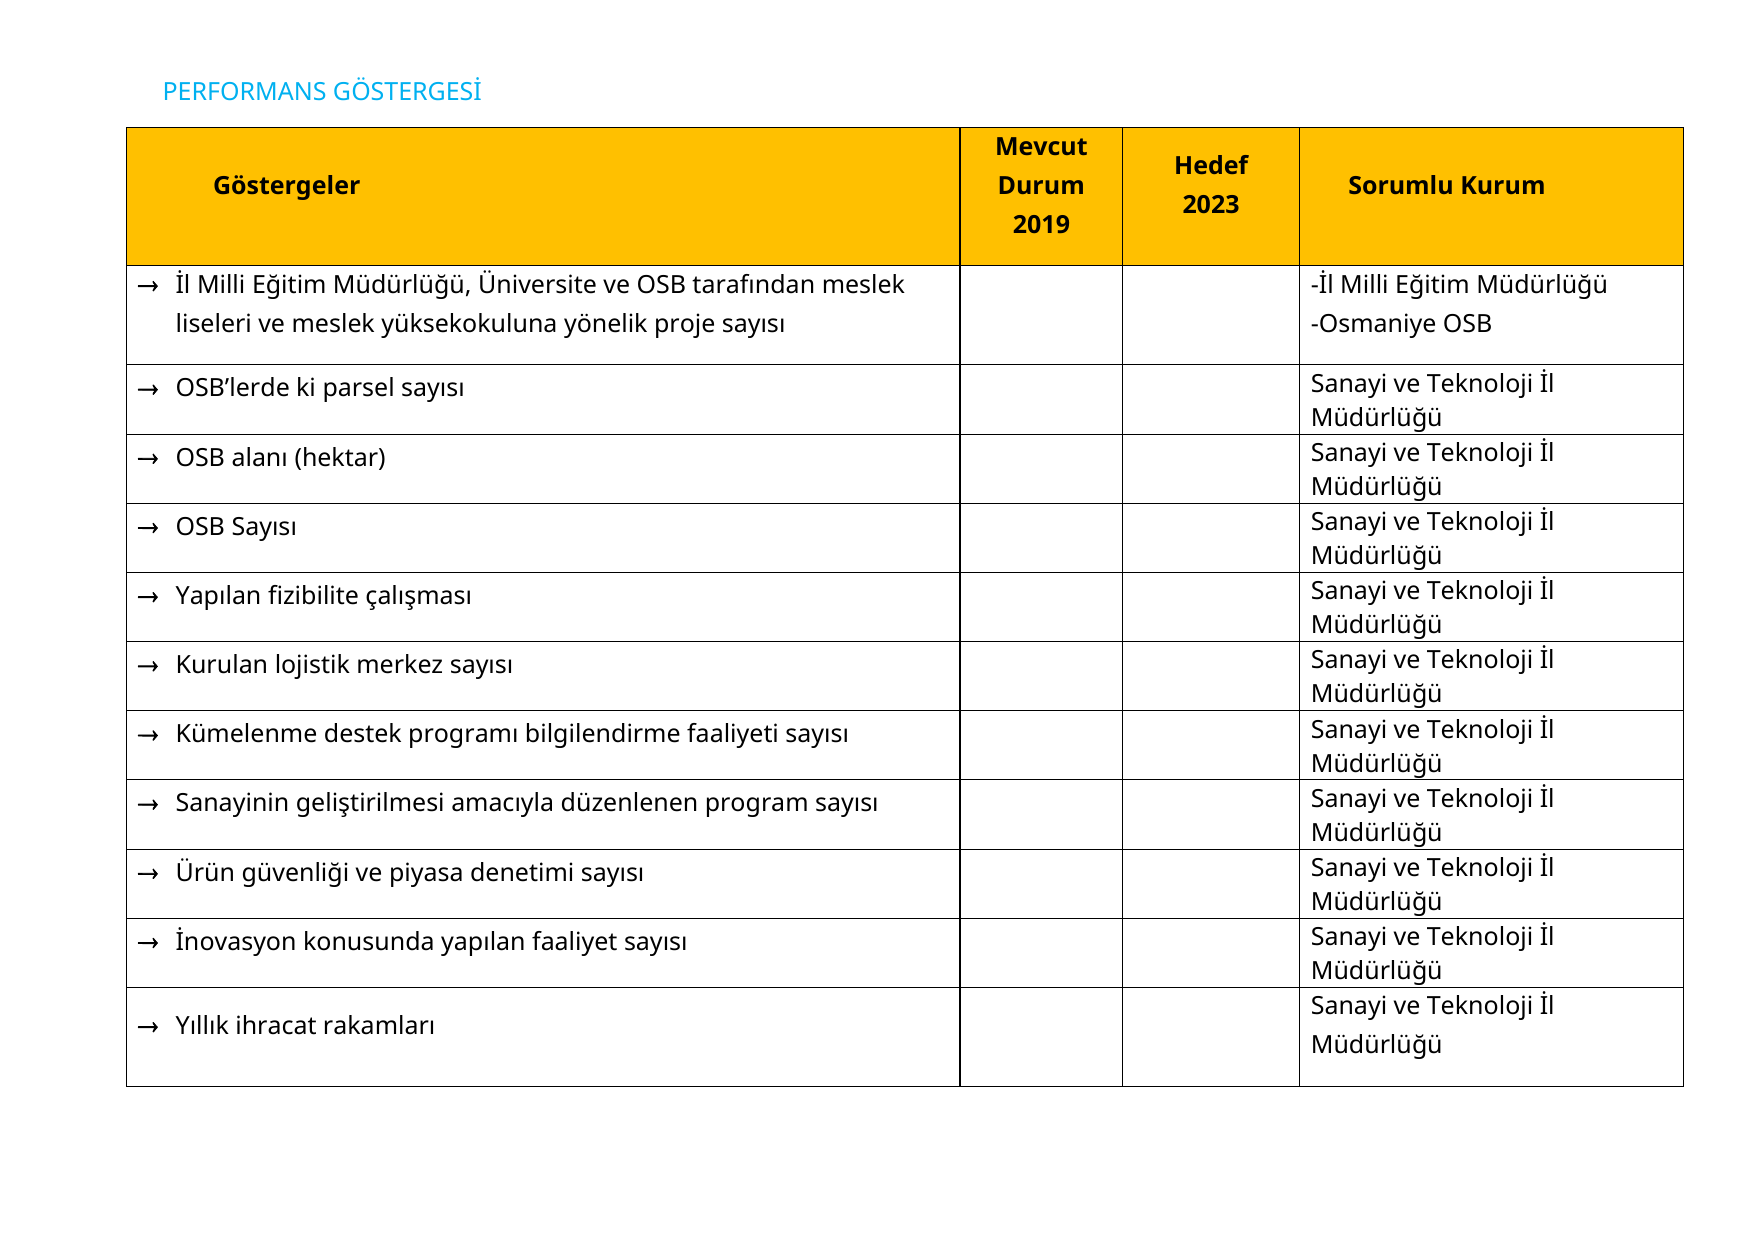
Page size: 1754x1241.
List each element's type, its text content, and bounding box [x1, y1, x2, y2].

table_cell [1123, 642, 1299, 710]
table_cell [1300, 988, 1683, 1086]
table_cell Kümelenme destek programı bilgilendirme faaliyeti sayısı [127, 711, 959, 779]
table_header Göstergeler [127, 128, 959, 265]
table_cell Ürün güvenliği ve piyasa denetimi sayısı [127, 850, 959, 918]
table_cell Sanayinin geliştirilmesi amacıyla düzenlenen program sayısı [127, 780, 959, 848]
table_cell OSB alanı (hektar) [127, 435, 959, 503]
table_cell Sanayi ve Teknoloji İl Müdürlüğü [1300, 850, 1683, 918]
table_cell [961, 711, 1122, 779]
table_cell Yapılan fizibilite çalışması [127, 573, 959, 641]
table_cell [961, 365, 1122, 433]
table_cell [1123, 266, 1299, 364]
table_cell Sanayi ve Teknoloji İl Müdürlüğü [1300, 642, 1683, 710]
table_header Mevcut Durum 2019 [961, 128, 1122, 265]
table_cell Sanayi ve Teknoloji İl Müdürlüğü [1300, 919, 1683, 987]
table_cell [1123, 780, 1299, 848]
table_cell Kurulan lojistik merkez sayısı [127, 642, 959, 710]
table_cell [961, 850, 1122, 918]
table_cell [1123, 711, 1299, 779]
table_cell Yıllık ihracat rakamları [127, 988, 959, 1086]
table_cell [1123, 919, 1299, 987]
table_header Hedef 2023 [1123, 128, 1299, 265]
table_cell [1123, 435, 1299, 503]
table_cell [961, 266, 1122, 364]
table_cell Sanayi ve Teknoloji İl Müdürlüğü [1300, 780, 1683, 848]
table_cell [1123, 504, 1299, 572]
table_cell [961, 435, 1122, 503]
table_cell [961, 573, 1122, 641]
table_cell Sanayi ve Teknoloji İl Müdürlüğü [1300, 711, 1683, 779]
table_cell [1123, 365, 1299, 433]
table_cell [961, 780, 1122, 848]
table_cell Sanayi ve Teknoloji İl Müdürlüğü [1300, 573, 1683, 641]
table_cell [1123, 850, 1299, 918]
table_cell -İl Milli Eğitim Müdürlüğü -Osmaniye OSB [1300, 266, 1683, 364]
table_cell [961, 919, 1122, 987]
text PERFORMANS GÖSTERGESİ [89, 74, 1636, 108]
table_cell [961, 988, 1122, 1086]
table_cell OSB’lerde ki parsel sayısı [127, 365, 959, 433]
table_cell İl Milli Eğitim Müdürlüğü, Üniversite ve OSB tarafından meslek liseleri ve meslek yüksekokuluna yönelik proje sayısı [127, 266, 959, 364]
table_cell [961, 642, 1122, 710]
table_cell OSB Sayısı [127, 504, 959, 572]
table_cell [1123, 988, 1299, 1086]
table_header Sorumlu Kurum [1300, 128, 1683, 265]
table_cell Sanayi ve Teknoloji İl Müdürlüğü [1300, 435, 1683, 503]
table_cell İnovasyon konusunda yapılan faaliyet sayısı [127, 919, 959, 987]
table_cell Sanayi ve Teknoloji İl Müdürlüğü [1300, 365, 1683, 433]
table_cell [1123, 573, 1299, 641]
table_cell Sanayi ve Teknoloji İl Müdürlüğü [1300, 504, 1683, 572]
table_cell [961, 504, 1122, 572]
